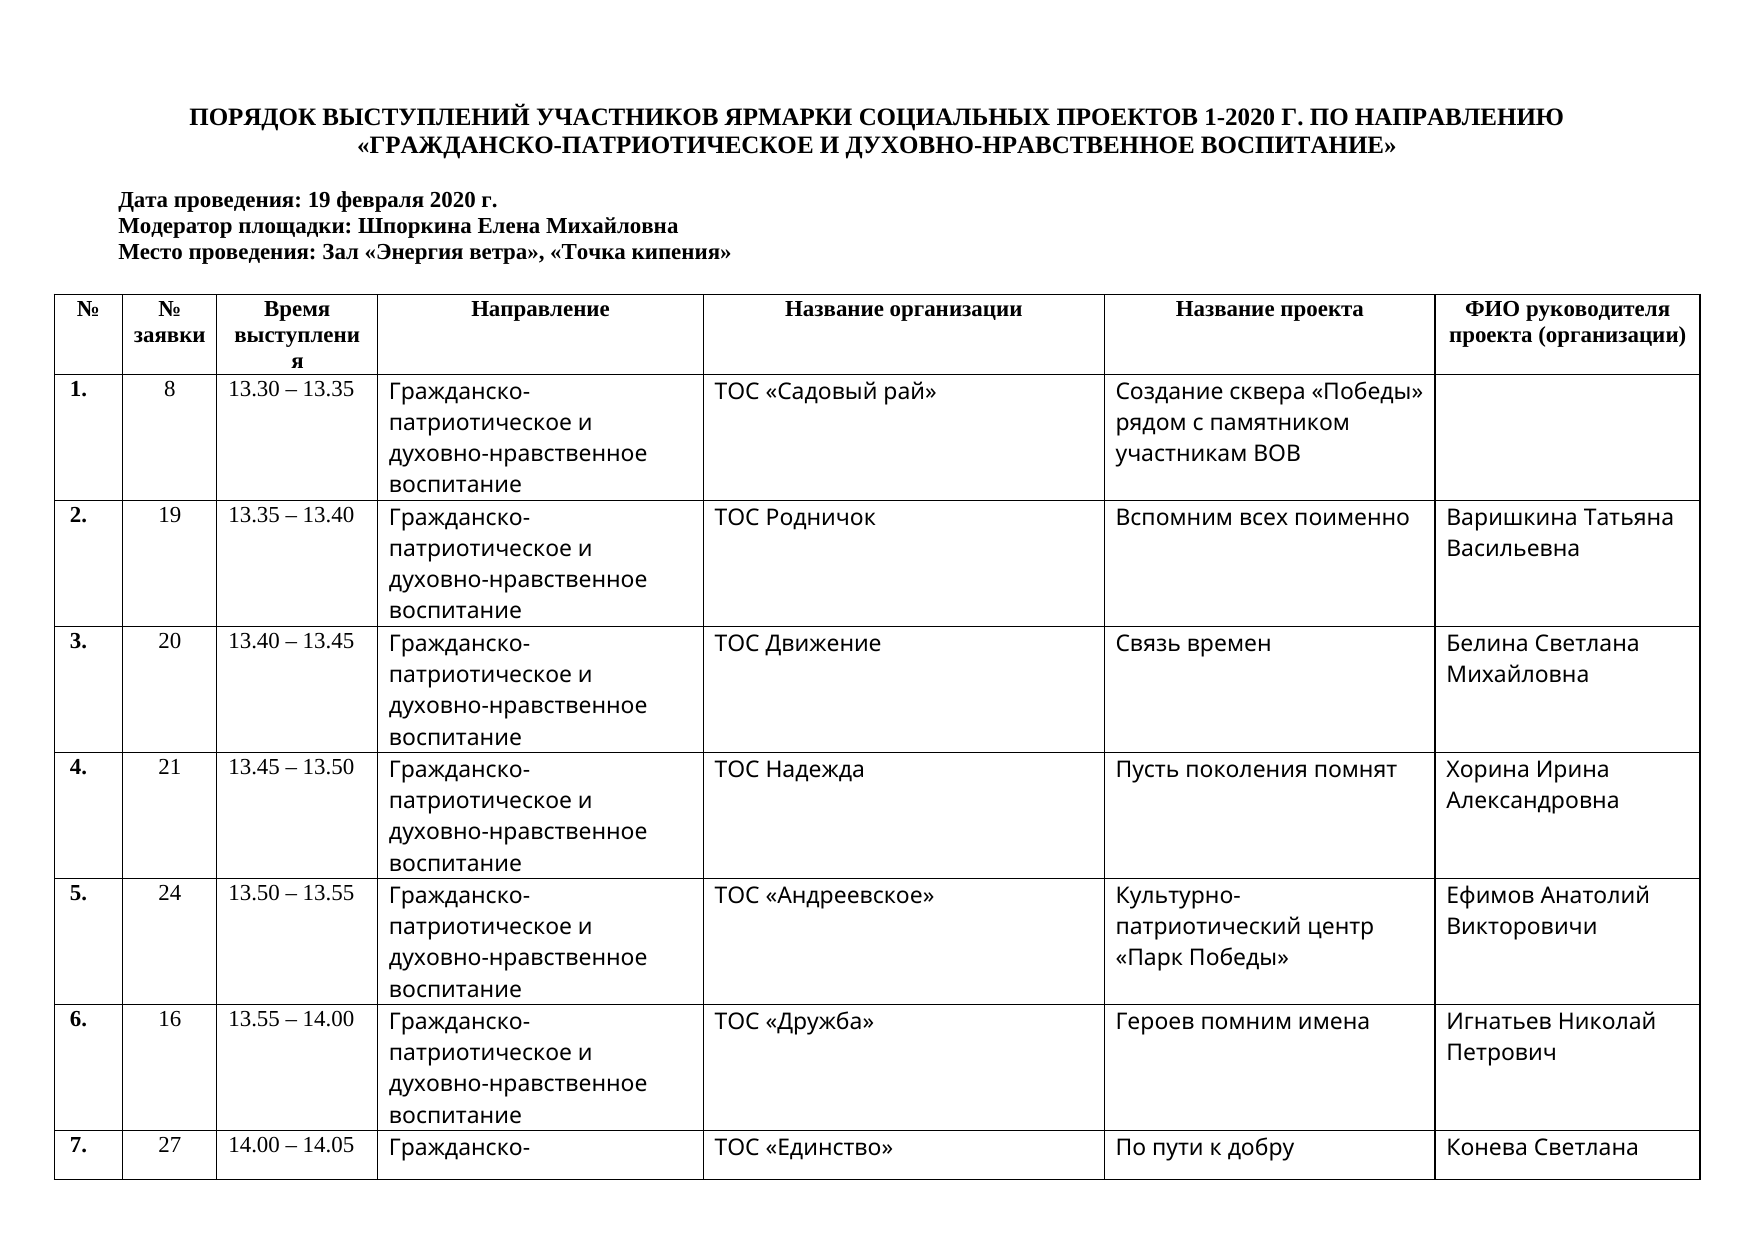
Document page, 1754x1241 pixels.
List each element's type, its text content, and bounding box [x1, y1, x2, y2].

table_cell 16 [123, 1005, 216, 1130]
table_cell Культурно-патриотический центр «Парк Победы» [1105, 879, 1434, 1004]
table_cell Вспомним всех поименно [1105, 501, 1434, 626]
table_cell [55, 501, 122, 626]
table_cell [55, 879, 122, 1004]
table_cell 19 [123, 501, 216, 626]
table_cell [55, 627, 122, 752]
table_cell Пусть поколения помнят [1105, 753, 1434, 878]
table_cell 14.00 – 14.05 [217, 1131, 377, 1179]
table_cell Создание сквера «Победы» рядом с памятником участникам ВОВ [1105, 375, 1434, 500]
table_cell Хорина Ирина Александровна [1436, 753, 1699, 878]
table_cell Героев помним имена [1105, 1005, 1434, 1130]
table_cell ТОС «Дружба» [704, 1005, 1104, 1130]
table_cell 13.40 – 13.45 [217, 627, 377, 752]
table_cell Связь времен [1105, 627, 1434, 752]
table_cell 20 [123, 627, 216, 752]
table_cell 13.55 – 14.00 [217, 1005, 377, 1130]
table_cell 13.50 – 13.55 [217, 879, 377, 1004]
table_cell 27 [123, 1131, 216, 1179]
table_header № заявки [123, 295, 216, 374]
table_cell Белина Светлана Михайловна [1436, 627, 1699, 752]
table_cell 13.45 – 13.50 [217, 753, 377, 878]
table_header Название проекта [1105, 295, 1434, 374]
table_cell Игнатьев Николай Петрович [1436, 1005, 1699, 1130]
table_cell По пути к добру [1105, 1131, 1434, 1179]
table_cell Гражданско-патриотическое и духовно-нравственное воспитание [378, 501, 703, 626]
table_cell [55, 753, 122, 878]
table_header Время выступления [217, 295, 377, 374]
table_cell Гражданско-патриотическое и духовно-нравственное воспитание [378, 627, 703, 752]
table_header Направление [378, 295, 703, 374]
table_cell ТОС Движение [704, 627, 1104, 752]
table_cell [378, 1131, 703, 1179]
table_cell 24 [123, 879, 216, 1004]
table_cell Варишкина Татьяна Васильевна [1436, 501, 1699, 626]
table_cell ТОС «Андреевское» [704, 879, 1104, 1004]
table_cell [378, 1005, 703, 1130]
table_cell [1436, 375, 1699, 500]
table_cell 8 [123, 375, 216, 500]
table_cell Гражданско-патриотическое и духовно-нравственное воспитание [378, 879, 703, 1004]
table_cell [55, 1131, 122, 1179]
table_cell ТОС «Садовый рай» [704, 375, 1104, 500]
table_cell [55, 1005, 122, 1130]
table_cell 13.35 – 13.40 [217, 501, 377, 626]
table_cell 21 [123, 753, 216, 878]
table_cell ТОС Родничок [704, 501, 1104, 626]
table_cell ТОС «Единство» [704, 1131, 1104, 1179]
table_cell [1436, 1131, 1699, 1179]
table_header Название организации [704, 295, 1104, 374]
table_cell ТОС Надежда [704, 753, 1104, 878]
table_header ФИО руководителя проекта (организации) [1436, 295, 1699, 374]
table_header № [55, 295, 122, 374]
table_cell 13.30 – 13.35 [217, 375, 377, 500]
table_cell Ефимов Анатолий Викторовичи [1436, 879, 1699, 1004]
table_cell Гражданско-патриотическое и духовно-нравственное воспитание [378, 753, 703, 878]
table_cell [55, 375, 122, 500]
table_cell Гражданско-патриотическое и духовно-нравственное воспитание [378, 375, 703, 500]
